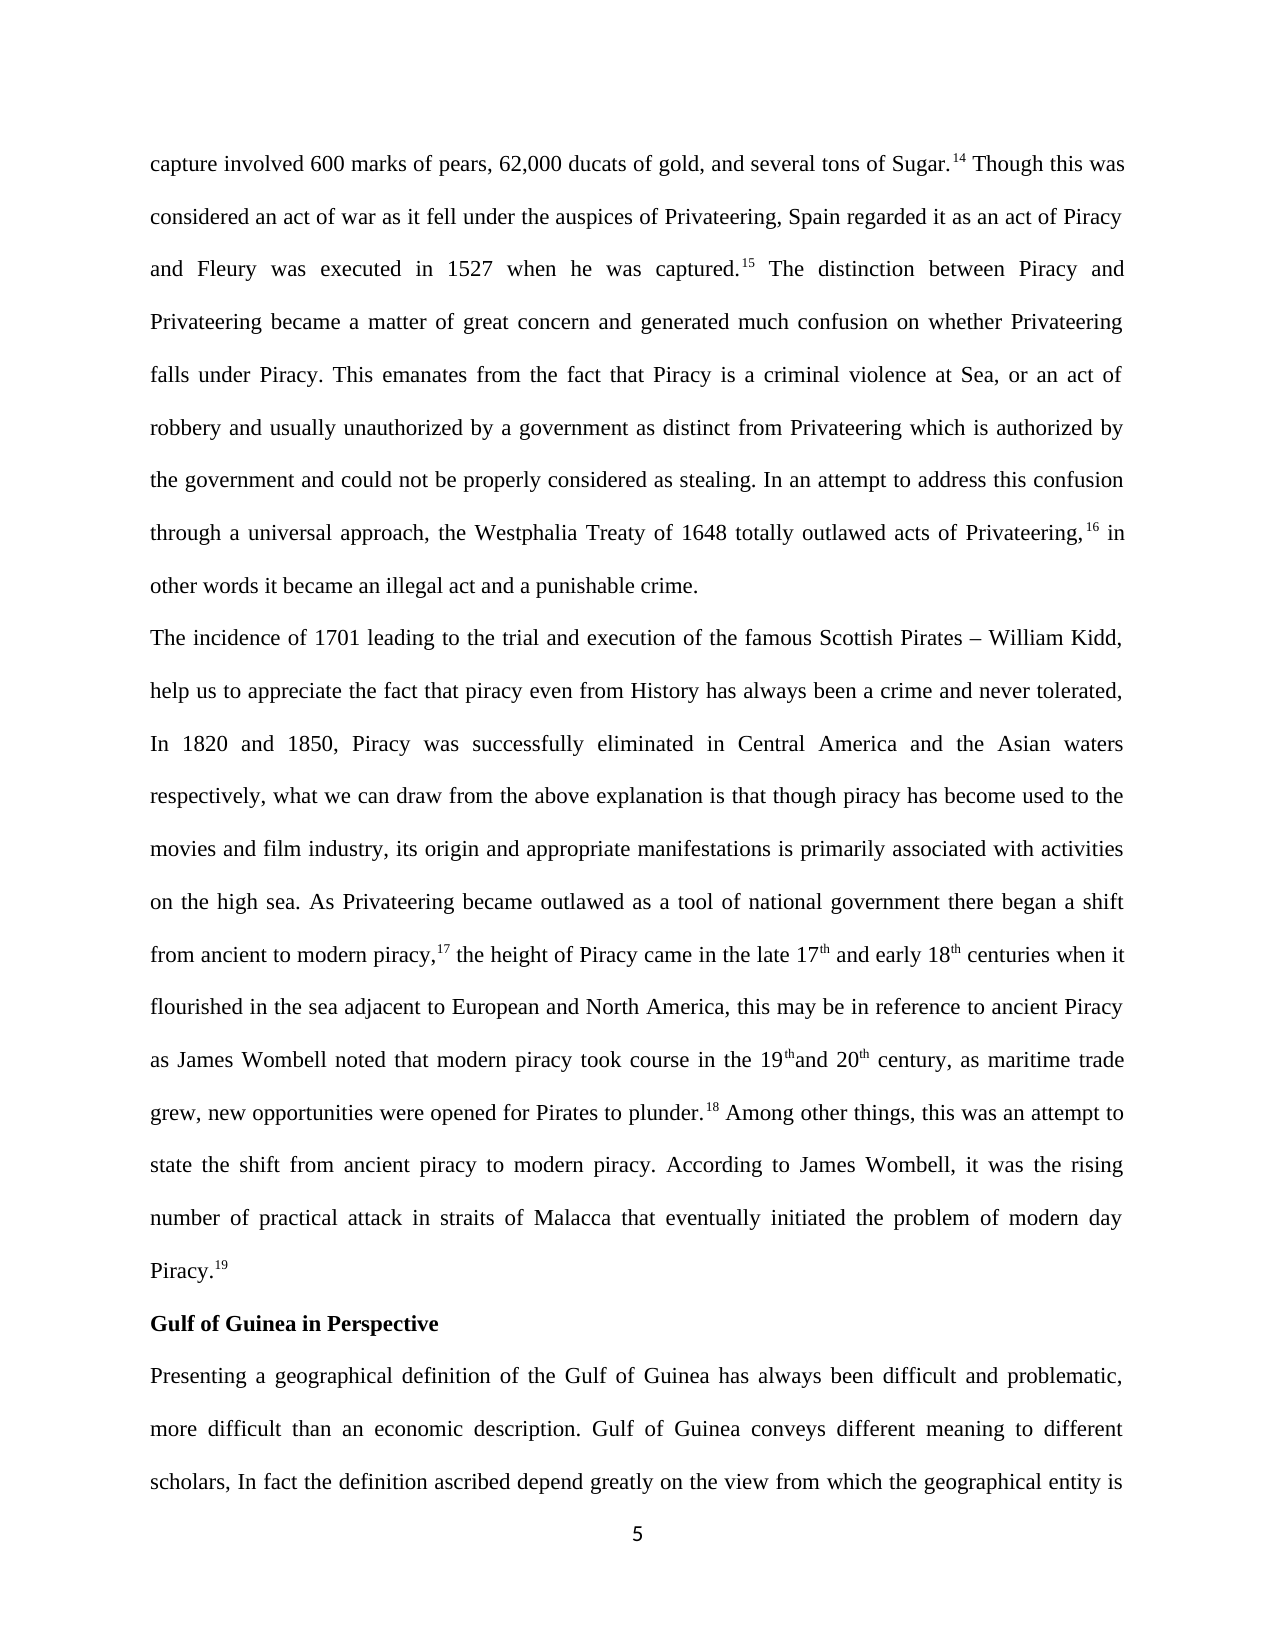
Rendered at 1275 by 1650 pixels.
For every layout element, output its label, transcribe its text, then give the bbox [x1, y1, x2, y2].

text The incidence of 1701 leading to the trial and execution of the famous Scottish Pirates – William Kidd, help us to appreciate the fact that piracy even from History has always been a crime and never tolerated, In 1820 and 1850, Piracy was successfully eliminated in Central America and the Asian waters respectively, what we can draw from the above explanation is that though piracy has become used to the movies and film industry, its origin and appropriate manifestations is primarily associated with activities on the high sea. As Privateering became outlawed as a tool of national government there began a shift from ancient to modern piracy,17 the height of Piracy came in the late 17th and early 18th centuries when it flourished in the sea adjacent to European and North America, this may be in reference to ancient Piracy as James Wombell noted that modern piracy took course in the 19thand 20th century, as maritime trade grew, new opportunities were opened for Pirates to plunder.18 Among other things, this was an attempt to state the shift from ancient piracy to modern piracy. According to James Wombell, it was the rising number of practical attack in straits of Malacca that eventually initiated the problem of modern day Piracy.19 [150, 624, 1125, 1283]
text Gulf of Guinea in Perspective [150, 1309, 1125, 1336]
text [150, 150, 1125, 598]
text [150, 1362, 1125, 1494]
